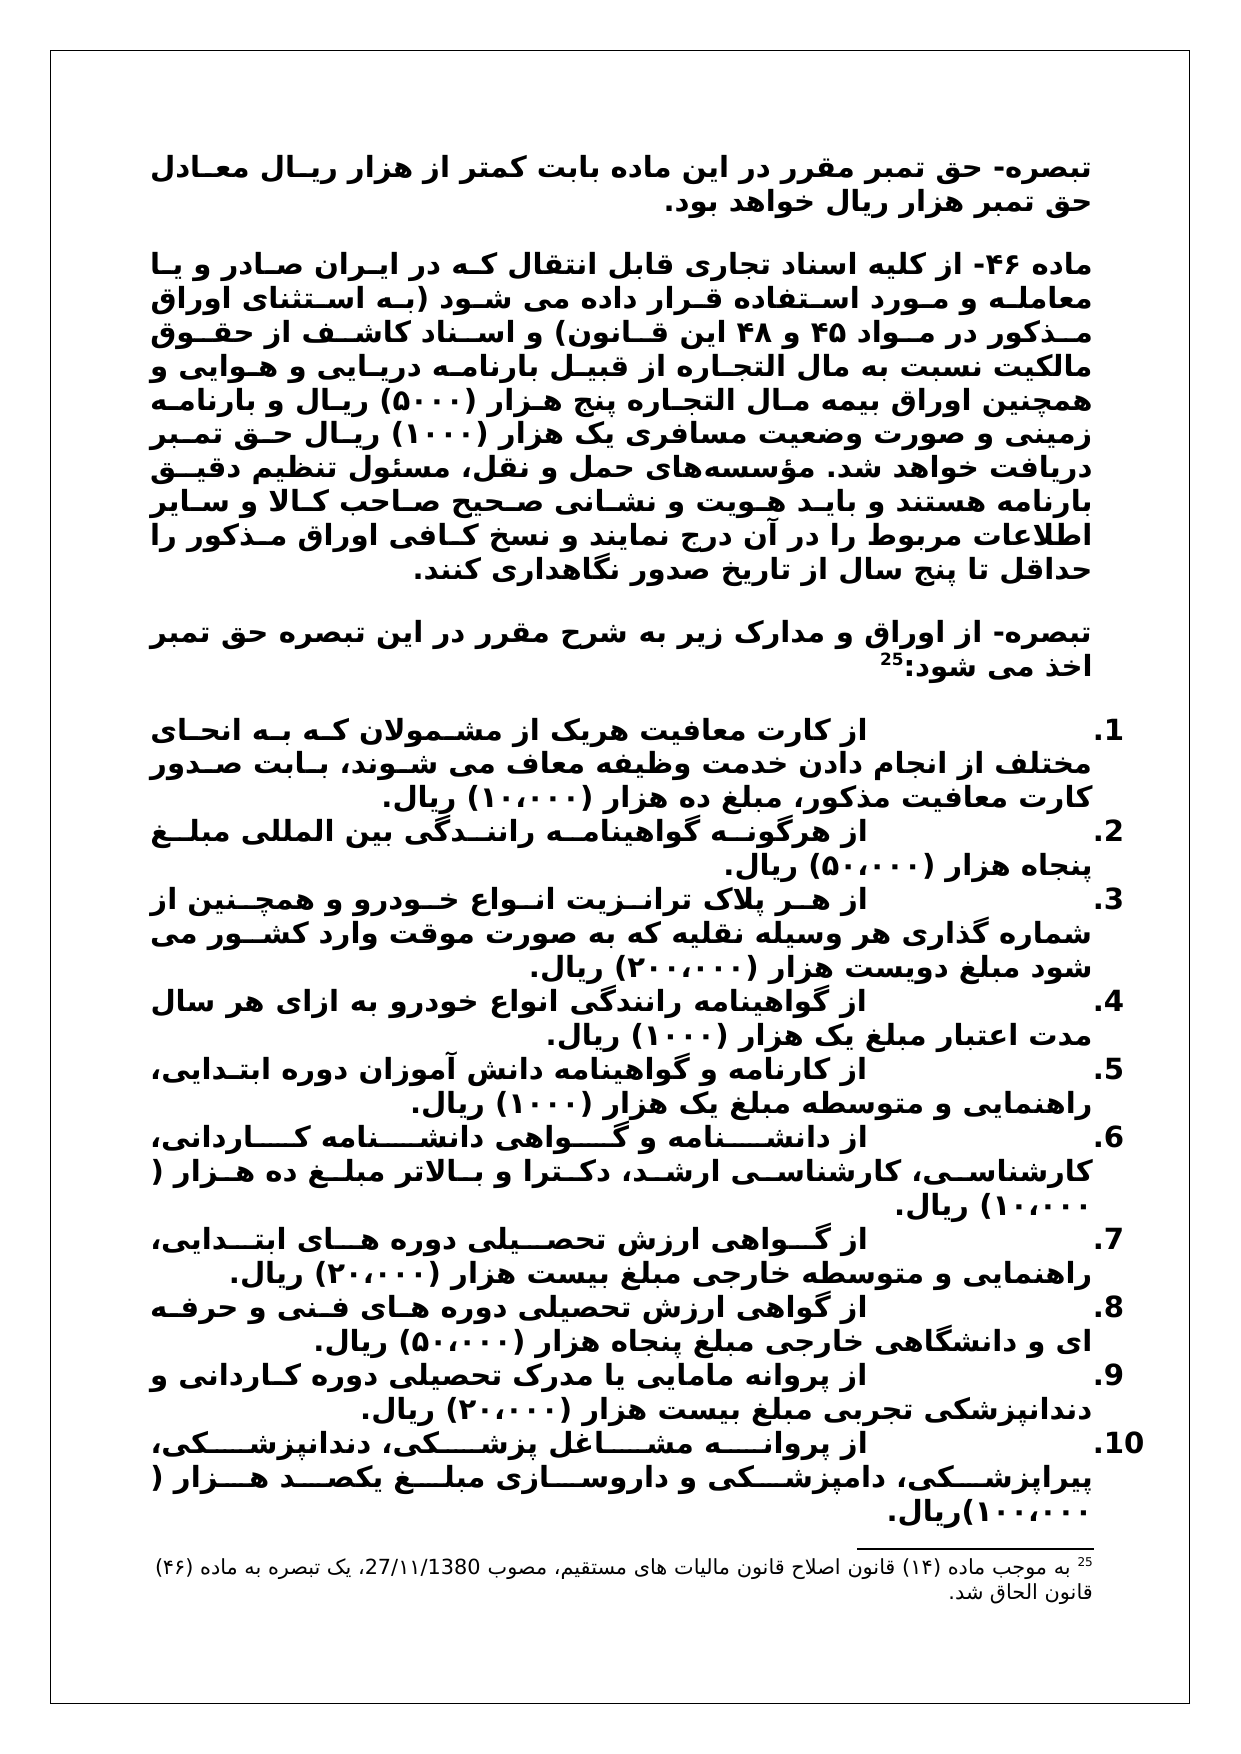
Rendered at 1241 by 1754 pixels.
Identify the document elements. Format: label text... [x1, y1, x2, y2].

list از گواهینامه رانندگی انواع خودرو به ازای هر سال مدت اعتبار مبلغ یک هزار (۱۰۰۰) ریال. [150, 984, 1093, 1052]
list از گواهی ارزش تحصیلی دوره های فنی و حرفه ای و دانشگاهی خارجی مبلغ پنجاه هزار (۵۰،۰۰۰) ریال. [150, 1290, 1093, 1358]
list از گواهی ارزش تحصیلی دوره های ابتدایی، راهنمایی و متوسطه خارجی مبلغ بیست هزار (۲۰،۰۰۰) ریال. [150, 1222, 1093, 1290]
list از پروانه مشاغل پزشکی، دندانپزشکی، پیراپزشکی، دامپزشکی و داروسازی مبلغ یکصد هزار (۱۰۰،۰۰۰)ریال. [150, 1426, 1093, 1528]
list از دانشنامه و گواهی دانشنامه کاردانی، کارشناسی، کارشناسی ارشد، دکترا و بالاتر مبلغ ده هزار (۱۰،۰۰۰) ریال. [150, 1120, 1093, 1222]
text ماده ۴۶- از کلیه اسناد تجاری قابل انتقال که در ایران صادر و یا معامله و مورد استفاده قرار داده می شود (به استثنای اوراق مذکور در مواد ۴۵ و ۴۸ این قانون) و اسناد کاشف از حقوق مالکیت نسبت به مال التجاره از قبیل بارنامه دریایی و هوایی و همچنین اوراق بیمه مال التجاره پنج هزار (۵۰۰۰) ریال و بارنامه زمینی و صورت وضعیت مسافری یک هزار (۱۰۰۰) ریال حق تمبر دریافت خواهد شد. مؤسسه‌های حمل و نقل، مسئول تنظیم دقیق بارنامه هستند و باید هویت و نشانی صحیح صاحب کالا و سایر اطلاعات مربوط را در آن درج نمایند و نسخ کافی اوراق مذکور را حداقل تا پنج سال از تاریخ صدور نگاهداری کنند. [150, 247, 1093, 587]
list از هرگونه گواهینامه رانندگی بین المللی مبلغ پنجاه هزار (۵۰،۰۰۰) ریال. [150, 815, 1093, 883]
list از پروانه مامایی یا مدرک تحصیلی دوره کاردانی و دندانپزشکی تجربی مبلغ بیست هزار (۲۰،۰۰۰) ریال. [150, 1358, 1093, 1426]
list از هر پلاک ترانزیت انواع خودرو و همچنین از شماره گذاری هر وسیله نقلیه که به صورت موقت وارد کشور می شود مبلغ دویست هزار (۲۰۰،۰۰۰) ریال. [150, 883, 1093, 984]
list از کارت معافیت هریک از مشمولان که به انحای مختلف از انجام دادن خدمت وظیفه معاف می شوند، بابت صدور کارت معافیت مذکور، مبلغ ده هزار (۱۰،۰۰۰) ریال. [150, 713, 1093, 815]
text تبصره- از اوراق و مدارک زیر به شرح مقرر در این تبصره حق تمبر اخذ می شود: [150, 616, 1093, 684]
text تبصره- حق تمبر مقرر در این ماده بابت کمتر از هزار ریال معادل حق تمبر هزار ریال خواهد بود. [150, 150, 1093, 218]
list از کارنامه و گواهینامه دانش آموزان دوره ابتدایی، راهنمایی و متوسطه مبلغ یک هزار (۱۰۰۰) ریال. [150, 1052, 1093, 1120]
